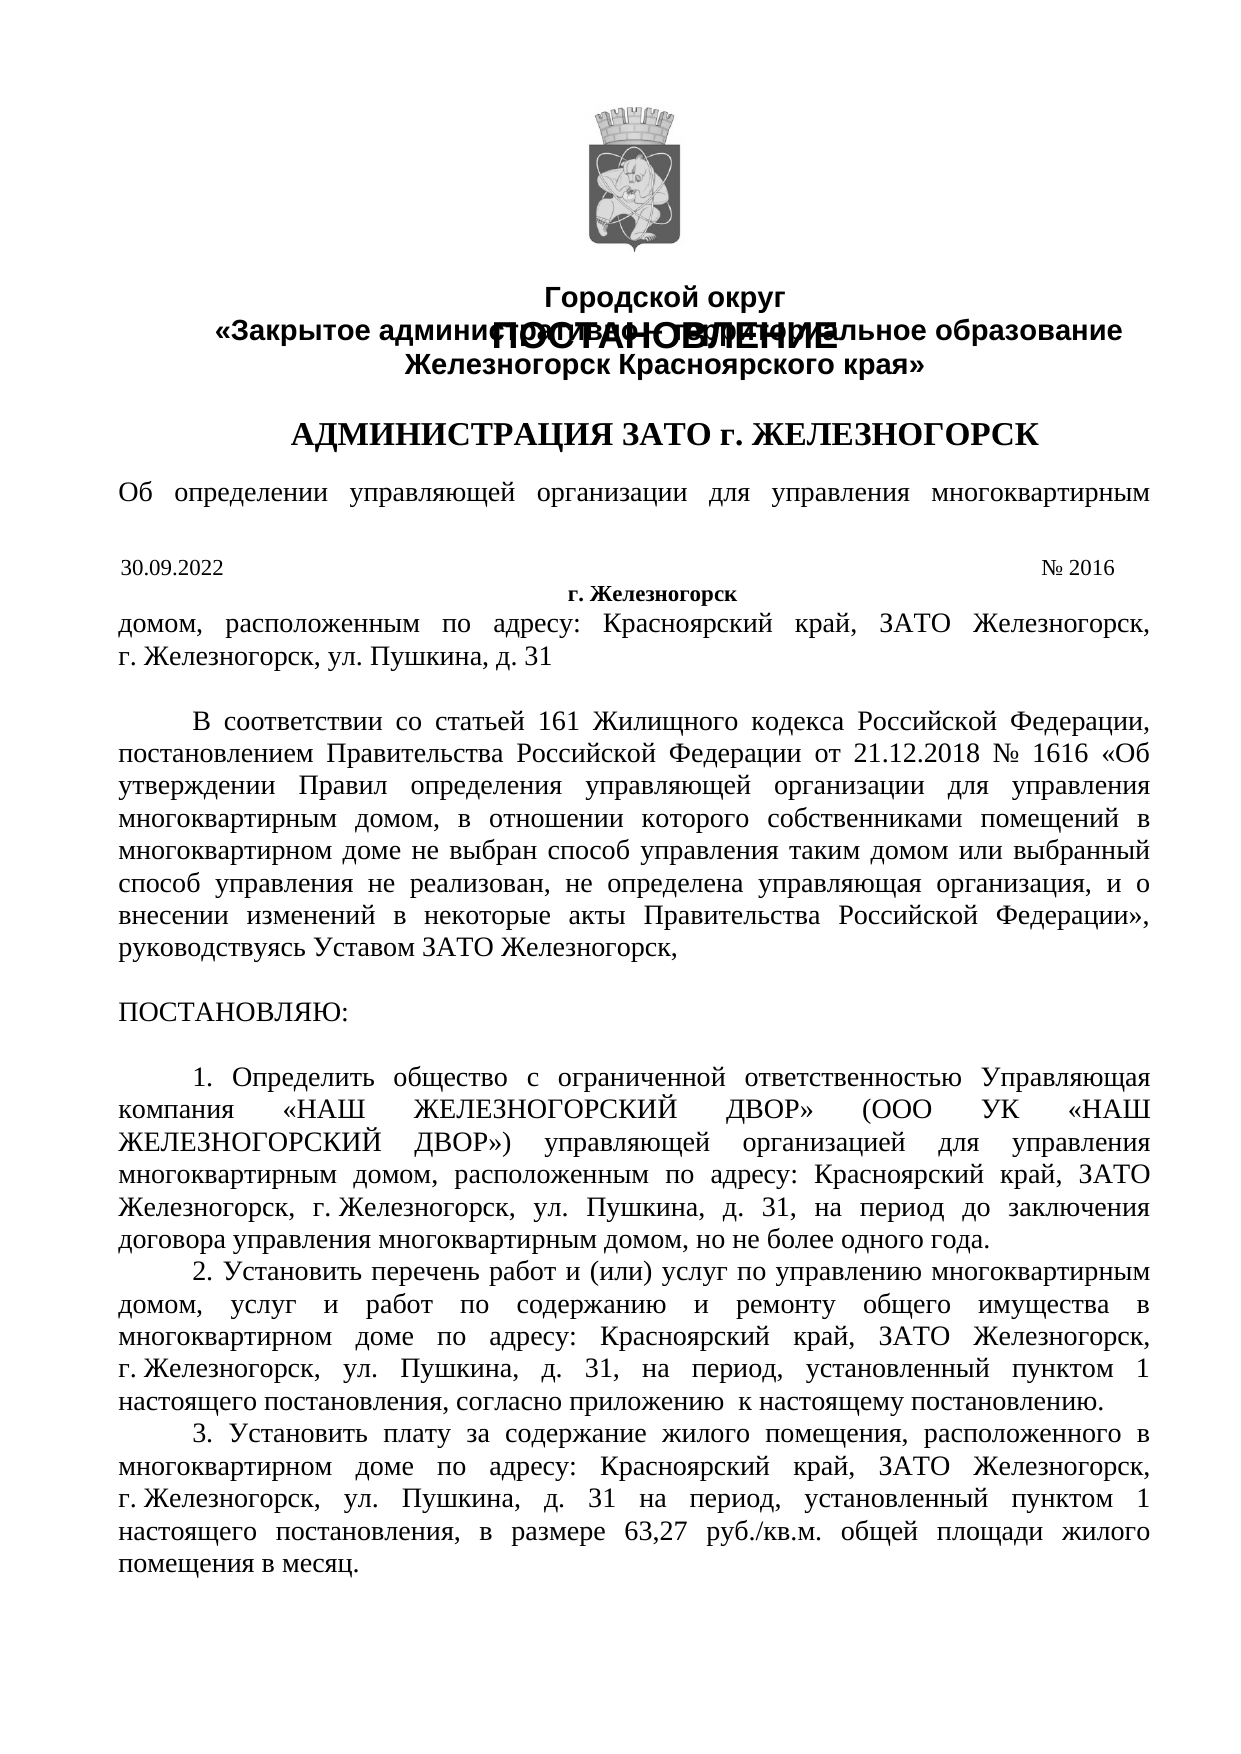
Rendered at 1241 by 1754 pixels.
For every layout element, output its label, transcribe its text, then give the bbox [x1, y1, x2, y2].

title 2. Установить перечень работ и (или) услуг по управлению многоквартирным домом, услуг и работ по содержанию и ремонту общего имущества в многоквартирном доме по адресу: Красноярский край, ЗАТО Железногорск, г. Железногорск, ул. Пушкина, д. 31, на период, установленный пунктом 1 настоящего постановления, согласно приложению к настоящему постановлению. [118, 1254, 1152, 1416]
title 1. Определить общество с ограниченной ответственностью Управляющая компания «НАШ ЖЕЛЕЗНОГОРСКИЙ ДВОР» (ООО УК «НАШ ЖЕЛЕЗНОГОРСКИЙ ДВОР») управляющей организацией для управления многоквартирным домом, расположенным по адресу: Красноярский край, ЗАТО Железногорск, г. Железногорск, ул. Пушкина, д. 31, на период до заключения договора управления многоквартирным домом, но не более одного года. [118, 1060, 1152, 1254]
text г. Железногорск [120, 580, 1184, 606]
text 30.09.2022 № 2016 [120, 554, 1184, 580]
text «Закрытое административно – территориальное образование Железногорск Красноярского края» [149, 356, 1180, 380]
text 3. Установить плату за содержание жилого помещения, расположенного в многоквартирном доме по адресу: Красноярский край, ЗАТО Железногорск, г. Железногорск, ул. Пушкина, д. 31 на период, установленный пунктом 1 настоящего постановления, в размере 63,27 руб./кв.м. общей площади жилого помещения в месяц. [118, 1416, 1152, 1578]
subtitle АДМИНИСТРАЦИЯ ЗАТО г. ЖЕЛЕЗНОГОРСК [149, 414, 1180, 452]
title Об определении управляющей организации для управления многоквартирным домом, расположенным по адресу: Красноярский край, ЗАТО Железногорск, г. Железногорск, ул. Пушкина, д. 31 [118, 343, 1152, 671]
text ПОСТАНОВЛЕНИЕ [149, 313, 1180, 356]
title ПОСТАНОВЛЯЮ: [118, 995, 1152, 1028]
text В соответствии со статьей 161 Жилищного кодекса Российской Федерации, постановлением Правительства Российской Федерации от 21.12.2018 № 1616 «Об утверждении Правил определения управляющей организации для управления многоквартирным домом, в отношении которого собственниками помещений в многоквартирном доме не выбран способ управления таким домом или выбранный способ управления не реализован, не определена управляющая организация, и о внесении изменений в некоторые акты Правительства Российской Федерации», руководствуясь Уставом ЗАТО Железногорск, [118, 704, 1152, 963]
text Городской округ [149, 279, 1180, 313]
